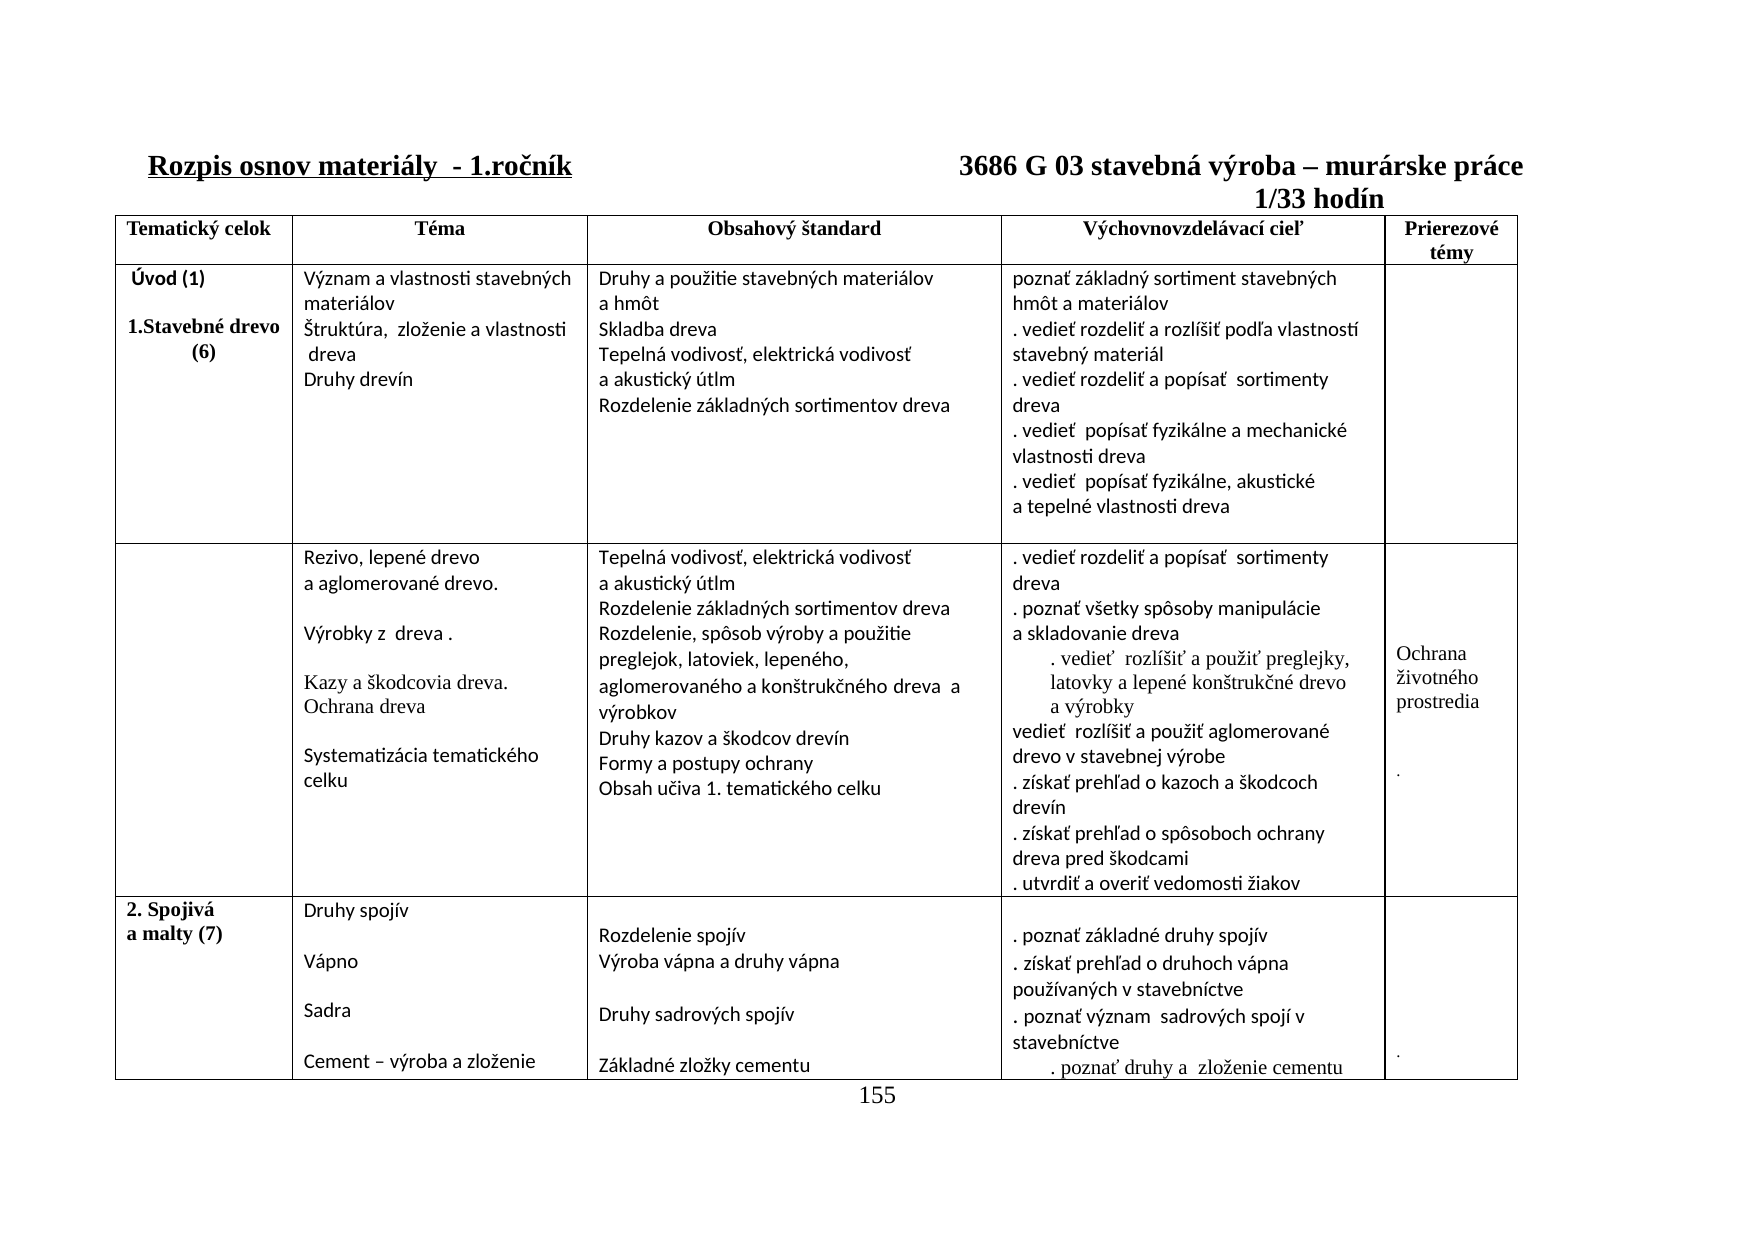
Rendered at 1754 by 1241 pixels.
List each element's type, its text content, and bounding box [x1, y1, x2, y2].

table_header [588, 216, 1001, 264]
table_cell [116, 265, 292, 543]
text Rozpis osnov materiály - 1.ročník 3686 G 03 stavebná výroba – murárske práce [148, 148, 1606, 181]
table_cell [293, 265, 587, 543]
text 1/33 hodín [148, 181, 1606, 215]
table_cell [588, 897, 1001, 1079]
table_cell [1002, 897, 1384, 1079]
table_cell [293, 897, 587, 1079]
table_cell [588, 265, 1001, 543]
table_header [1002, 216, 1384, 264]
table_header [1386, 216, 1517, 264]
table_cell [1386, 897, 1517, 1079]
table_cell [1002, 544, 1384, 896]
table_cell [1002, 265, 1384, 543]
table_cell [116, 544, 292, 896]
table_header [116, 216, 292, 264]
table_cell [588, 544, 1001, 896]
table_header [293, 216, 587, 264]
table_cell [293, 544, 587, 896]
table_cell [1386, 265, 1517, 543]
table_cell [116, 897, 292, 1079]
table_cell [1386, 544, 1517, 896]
